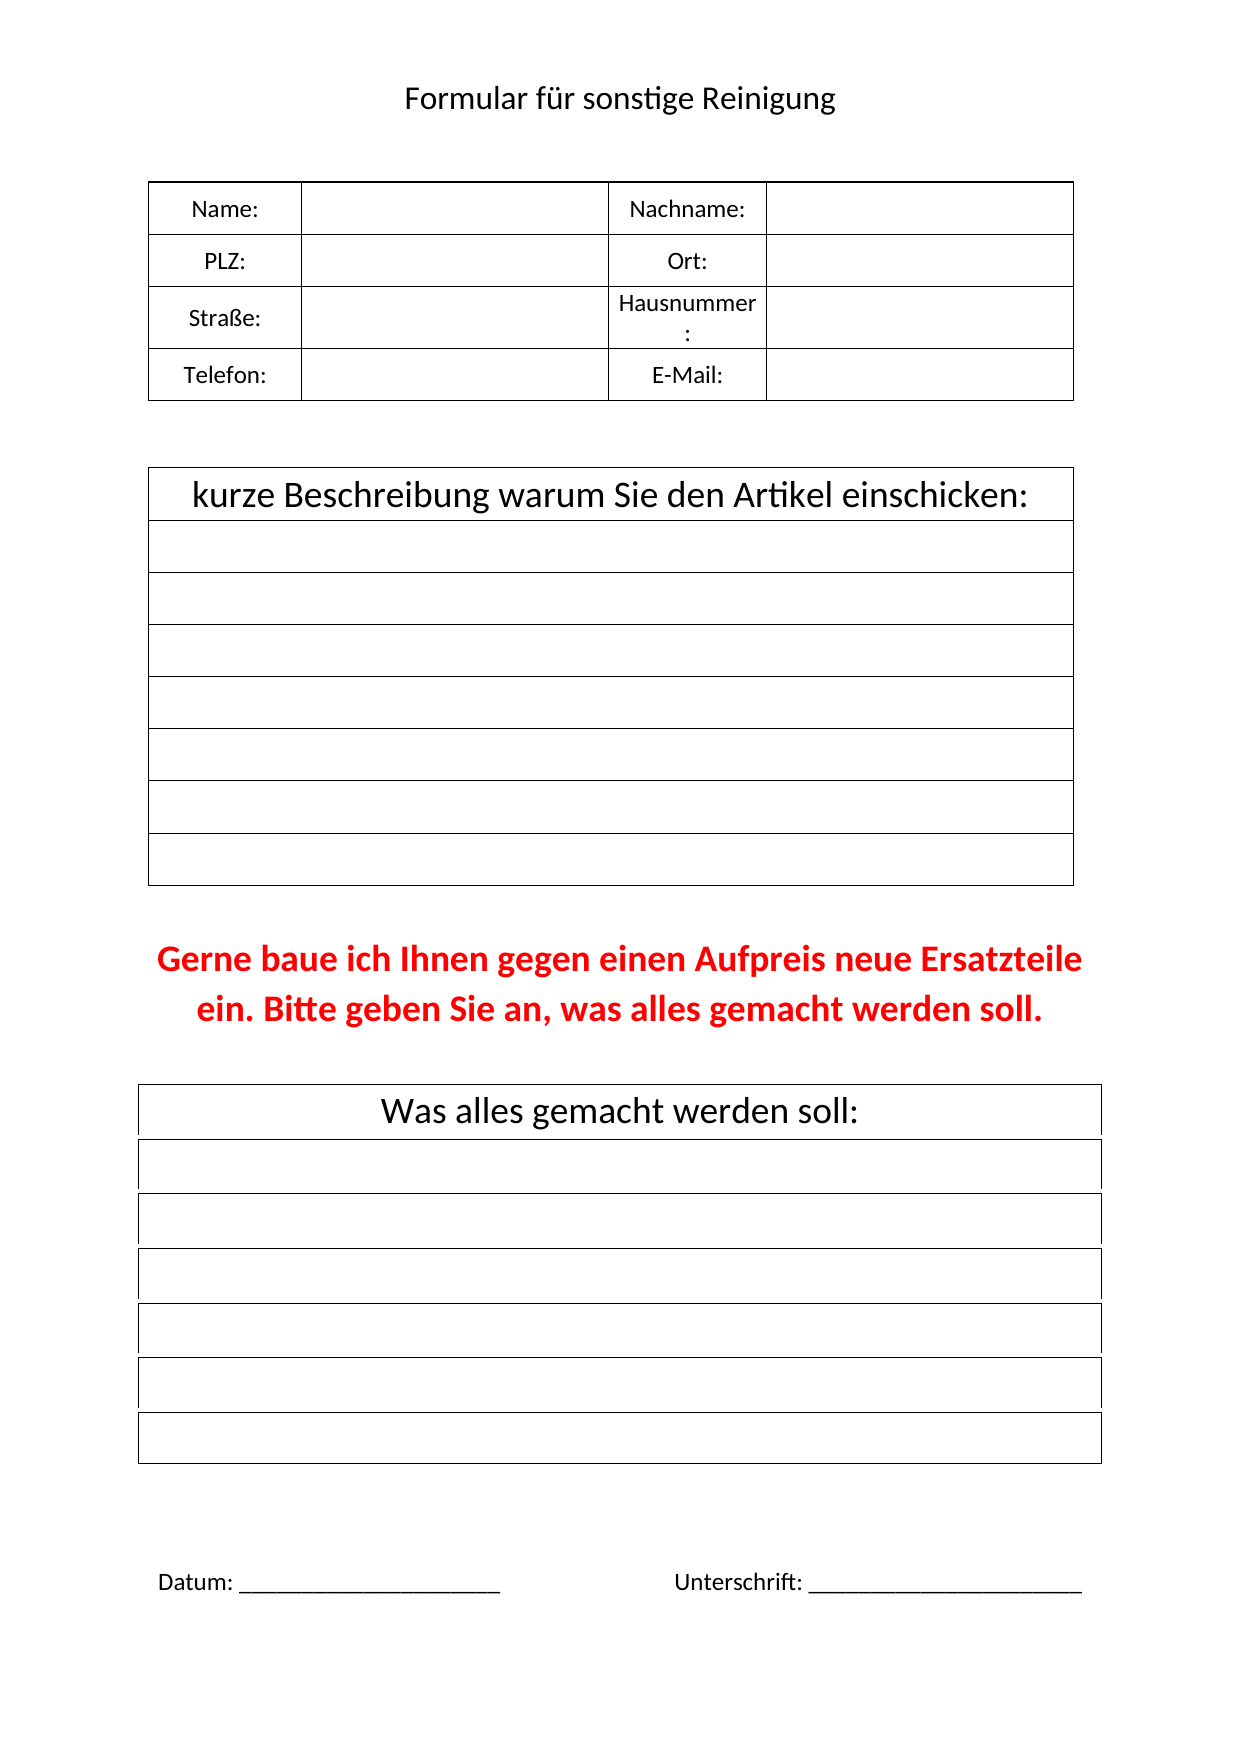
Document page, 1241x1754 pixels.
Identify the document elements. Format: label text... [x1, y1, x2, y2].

table_cell Telefon: [149, 349, 301, 400]
text Datum: _____________________ Unterschrift: ______________________ [148, 1567, 1092, 1597]
table_header [767, 183, 1073, 234]
table_header kurze Beschreibung warum Sie den Artikel einschicken: [149, 468, 1073, 519]
table_cell [149, 677, 1073, 728]
table_cell [302, 287, 608, 348]
table_cell [149, 521, 1073, 572]
text Was alles gemacht werden soll: [139, 1085, 1101, 1135]
text Gerne baue ich Ihnen gegen einen Aufpreis neue Ersatzteile ein. Bitte geben Sie an, was alles gemacht werden soll. [148, 935, 1092, 1031]
table_cell [767, 287, 1073, 348]
table_cell E-Mail: [609, 349, 766, 400]
table_header Name: [149, 183, 301, 234]
table_header [302, 183, 608, 234]
table_cell [767, 349, 1073, 400]
table_cell [302, 349, 608, 400]
table_cell [767, 235, 1073, 286]
table_cell [149, 834, 1073, 885]
table_cell PLZ: [149, 235, 301, 286]
text Formular für sonstige Reinigung [148, 77, 1092, 117]
table_cell [149, 729, 1073, 780]
table_cell Straße: [149, 287, 301, 348]
table_cell [302, 235, 608, 286]
table_cell [149, 625, 1073, 676]
table_cell [149, 573, 1073, 624]
table_cell Ort: [609, 235, 766, 286]
table_cell Hausnummer: [609, 287, 766, 348]
table_cell [149, 781, 1073, 833]
table_header Nachname: [609, 183, 766, 234]
